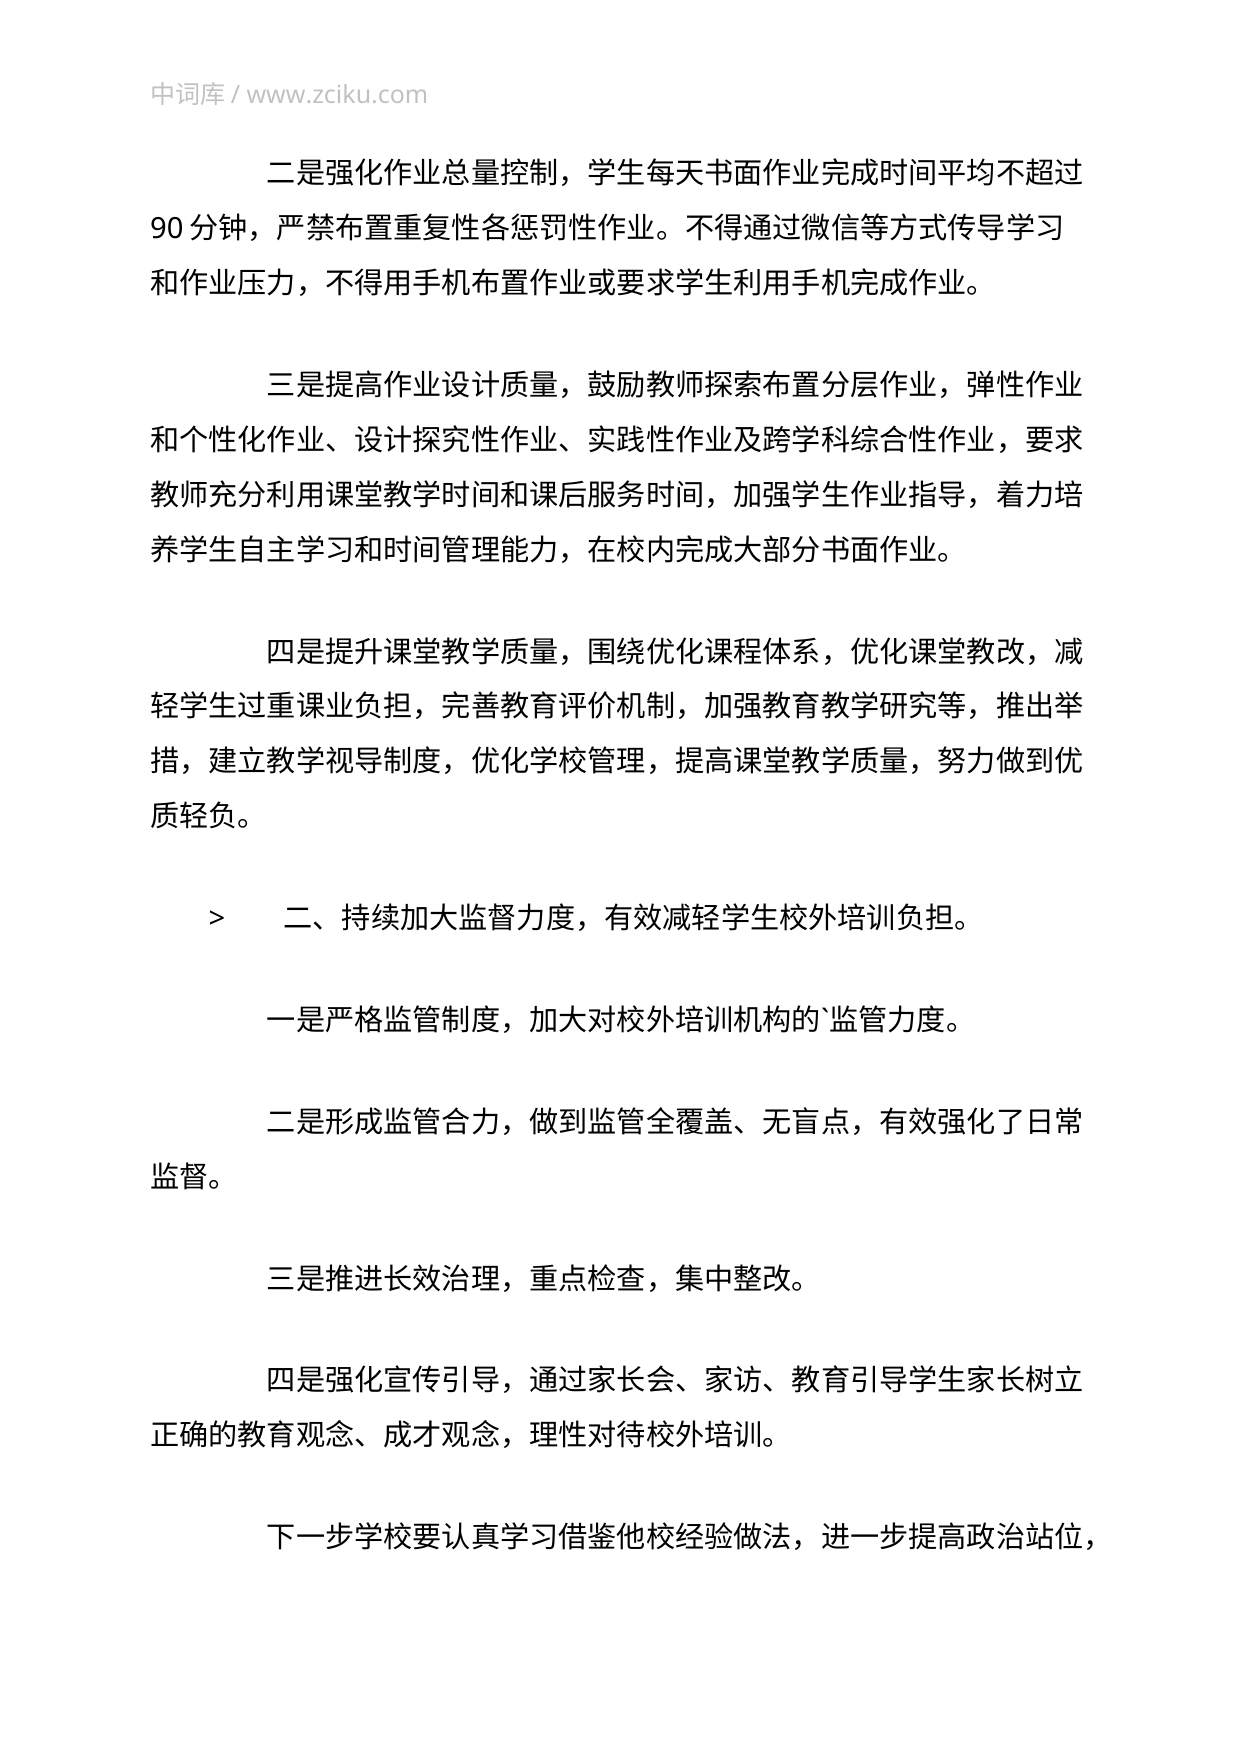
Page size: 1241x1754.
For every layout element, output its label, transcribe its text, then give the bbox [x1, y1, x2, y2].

text 三是提高作业设计质量，鼓励教师探索布置分层作业，弹性作业和个性化作业、设计探究性作业、实践性作业及跨学科综合性作业，要求教师充分利用课堂教学时间和课后服务时间，加强学生作业指导，着力培养学生自主学习和时间管理能力，在校内完成大部分书面作业。 [150, 362, 1090, 569]
text 二是形成监管合力，做到监管全覆盖、无盲点，有效强化了日常监督。 [150, 1098, 1090, 1196]
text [150, 1514, 1090, 1556]
text > 二、持续加大监督力度，有效减轻学生校外培训负担。 [150, 894, 1090, 937]
text 三是推进长效治理，重点检查，集中整改。 [150, 1255, 1090, 1297]
text 四是提升课堂教学质量，围绕优化课程体系，优化课堂教改，减轻学生过重课业负担，完善教育评价机制，加强教育教学研究等，推出举措，建立教学视导制度，优化学校管理，提高课堂教学质量，努力做到优质轻负。 [150, 628, 1090, 835]
text 四是强化宣传引导，通过家长会、家访、教育引导学生家长树立正确的教育观念、成才观念，理性对待校外培训。 [150, 1357, 1090, 1454]
text 二是强化作业总量控制，学生每天书面作业完成时间平均不超过90分钟，严禁布置重复性各惩罚性作业。不得通过微信等方式传导学习和作业压力，不得用手机布置作业或要求学生利用手机完成作业。 [150, 150, 1090, 302]
text 一是严格监管制度，加大对校外培训机构的`监管力度。 [150, 997, 1090, 1039]
